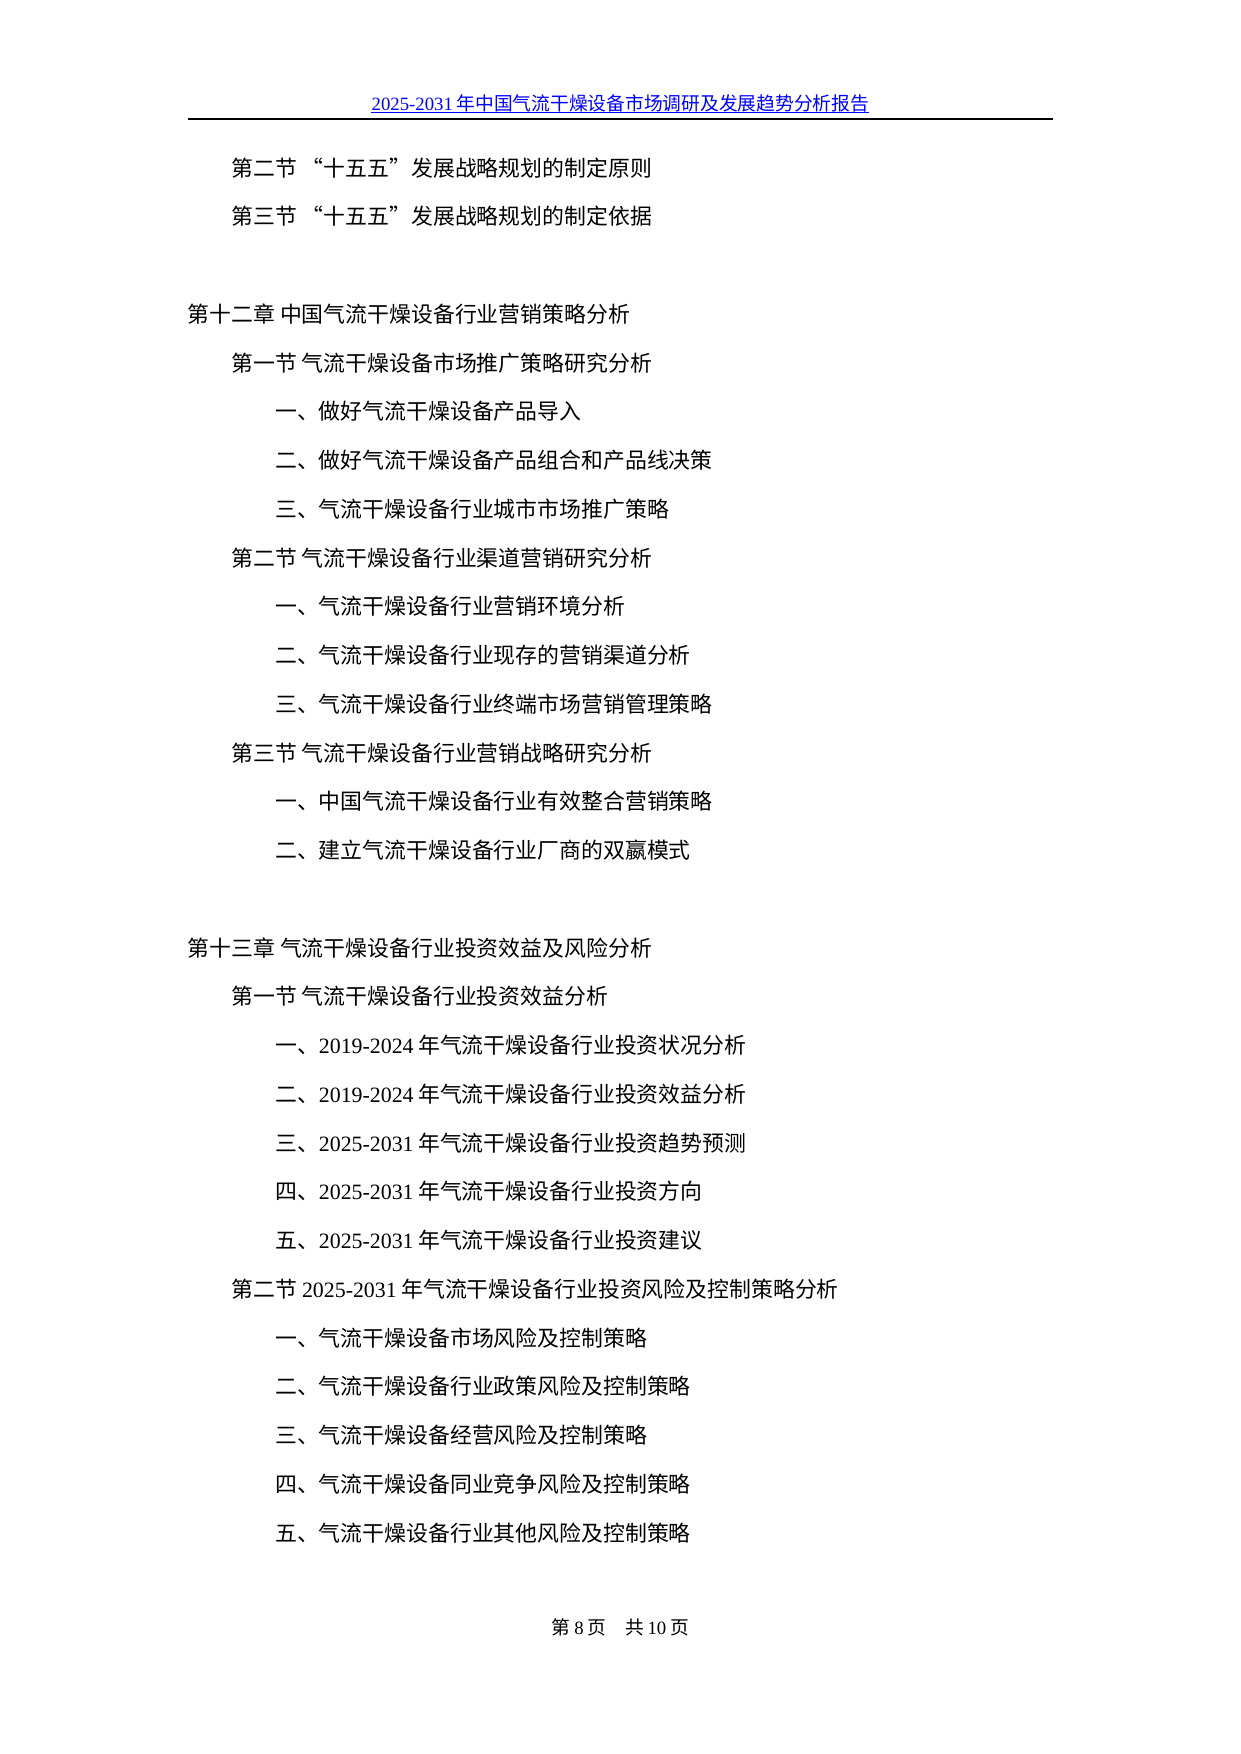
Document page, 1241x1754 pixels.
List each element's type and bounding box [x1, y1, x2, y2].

text [187, 150, 1053, 1548]
